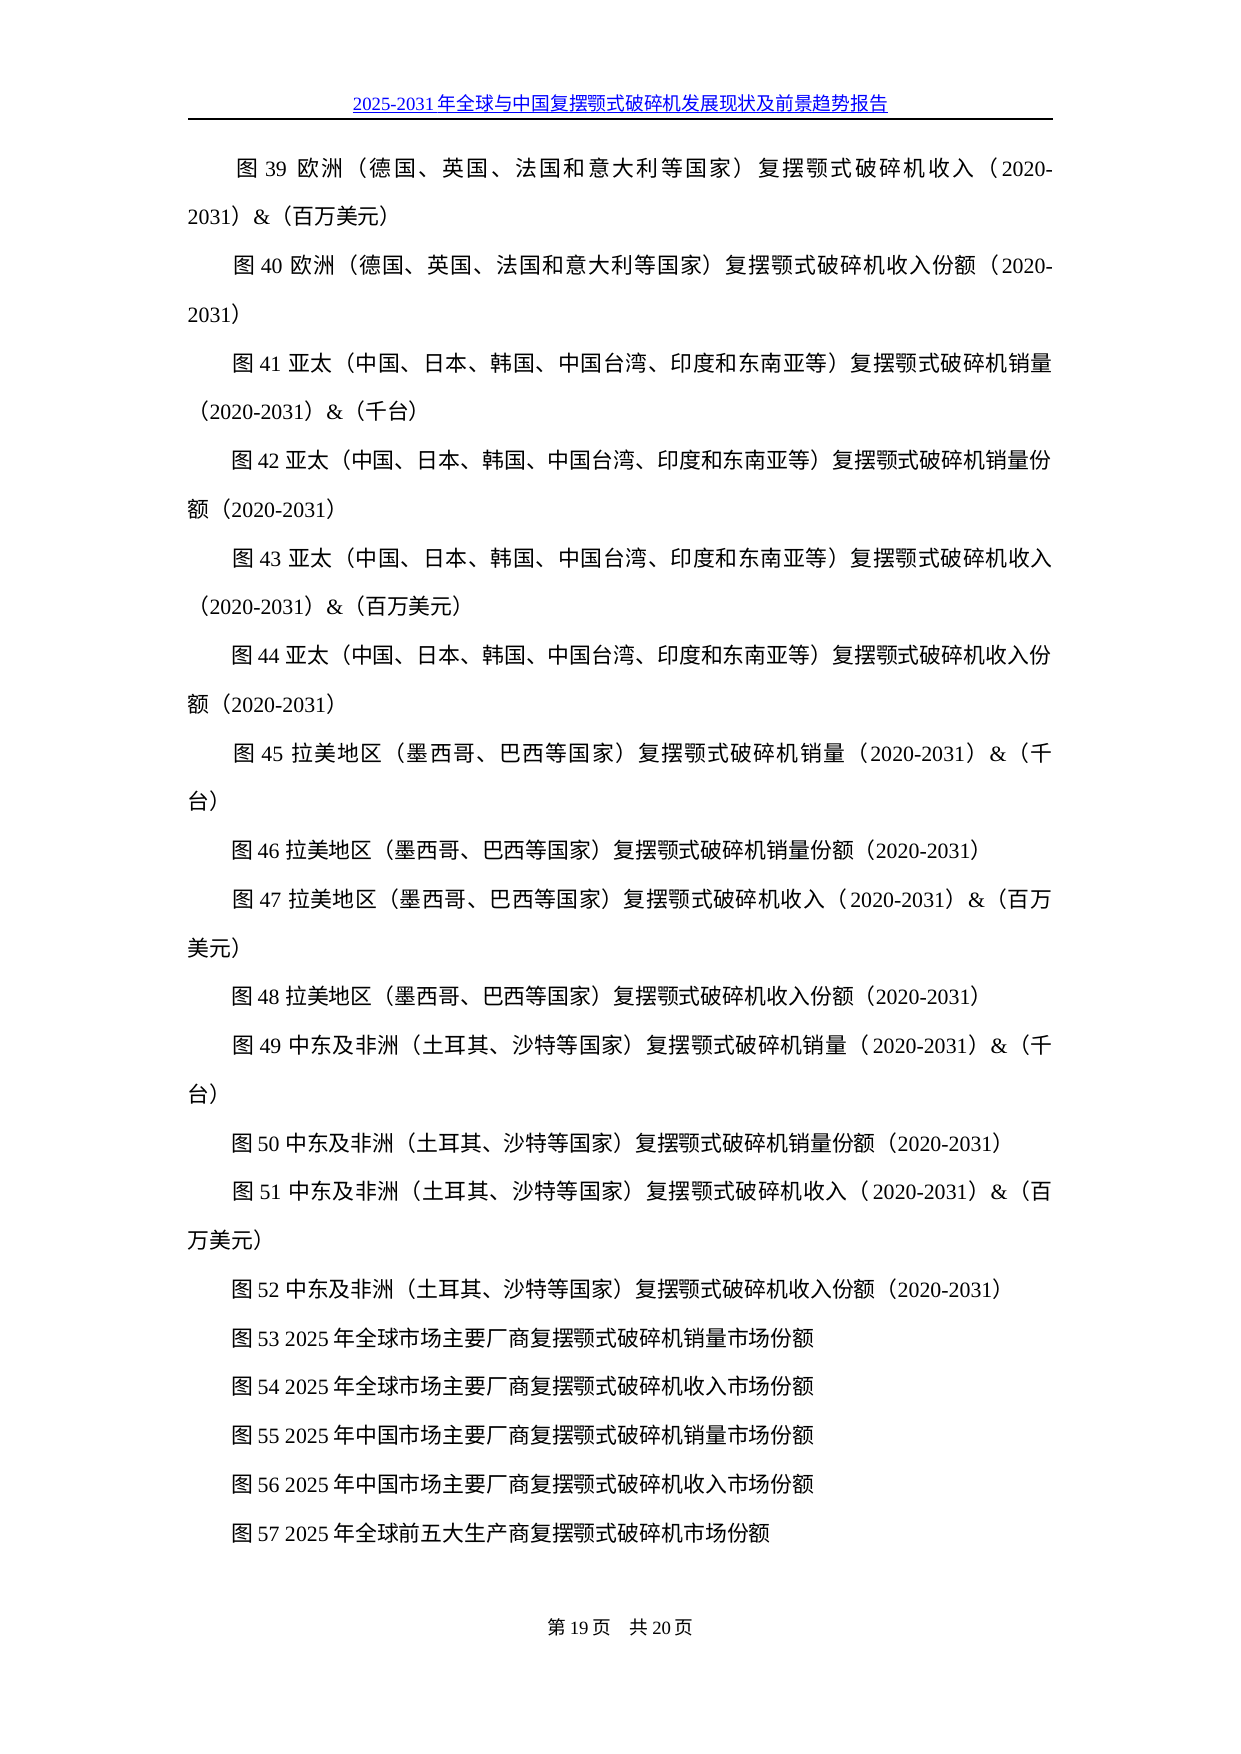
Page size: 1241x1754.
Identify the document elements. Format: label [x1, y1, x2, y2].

text [187, 150, 1053, 1548]
